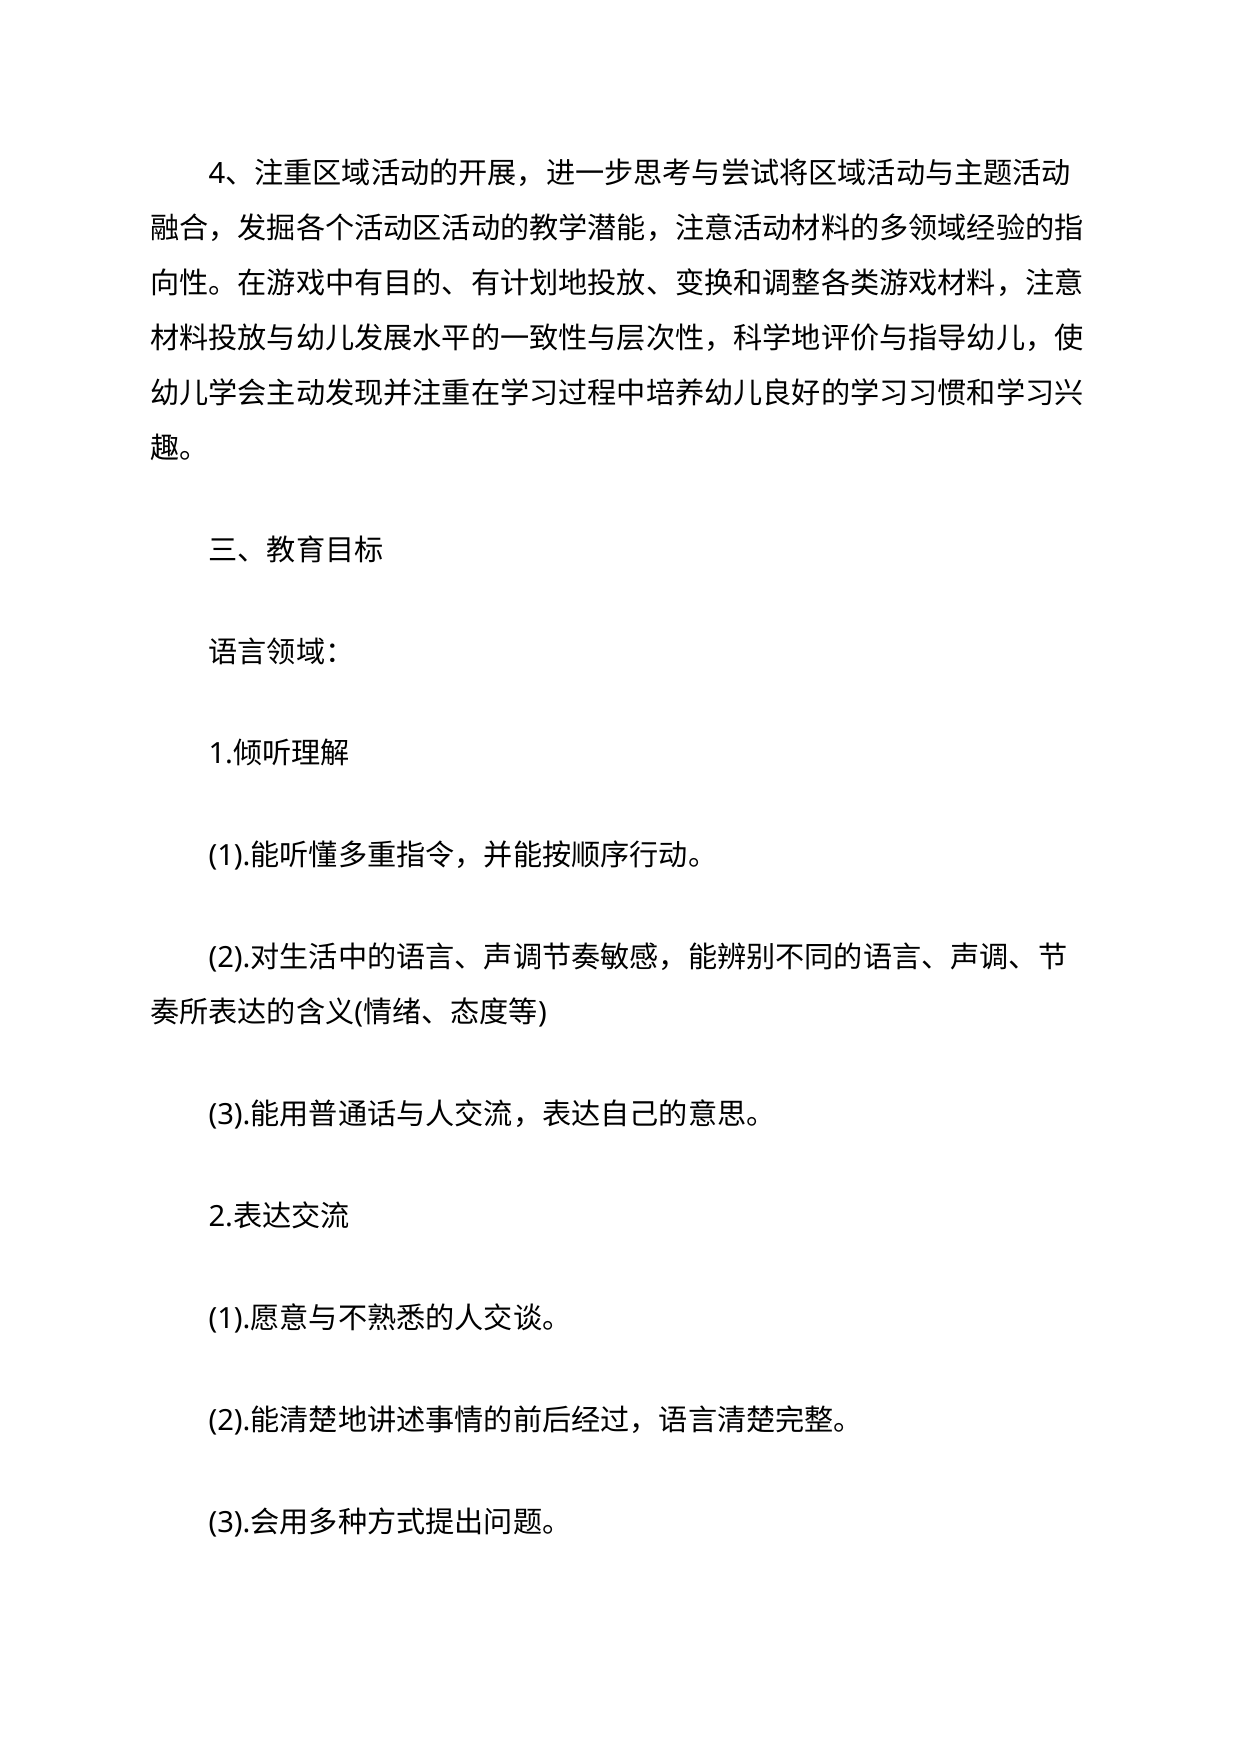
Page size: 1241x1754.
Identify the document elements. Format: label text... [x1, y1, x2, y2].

text (3).会用多种方式提出问题。 [150, 1499, 1090, 1541]
text 4、注重区域活动的开展，进一步思考与尝试将区域活动与主题活动融合，发掘各个活动区活动的教学潜能，注意活动材料的多领域经验的指向性。在游戏中有目的、有计划地投放、变换和调整各类游戏材料，注意材料投放与幼儿发展水平的一致性与层次性，科学地评价与指导幼儿，使幼儿学会主动发现并注重在学习过程中培养幼儿良好的学习习惯和学习兴趣。 [150, 150, 1090, 467]
text (2).对生活中的语言、声调节奏敏感，能辨别不同的语言、声调、节奏所表达的含义(情绪、态度等) [150, 934, 1090, 1031]
text 2.表达交流 [150, 1193, 1090, 1235]
text (1).能听懂多重指令，并能按顺序行动。 [150, 832, 1090, 874]
text 语言领域： [150, 628, 1090, 670]
text (3).能用普通话与人交流，表达自己的意思。 [150, 1091, 1090, 1133]
text (2).能清楚地讲述事情的前后经过，语言清楚完整。 [150, 1397, 1090, 1439]
text 1.倾听理解 [150, 730, 1090, 772]
text (1).愿意与不熟悉的人交谈。 [150, 1295, 1090, 1337]
text 三、教育目标 [150, 526, 1090, 569]
